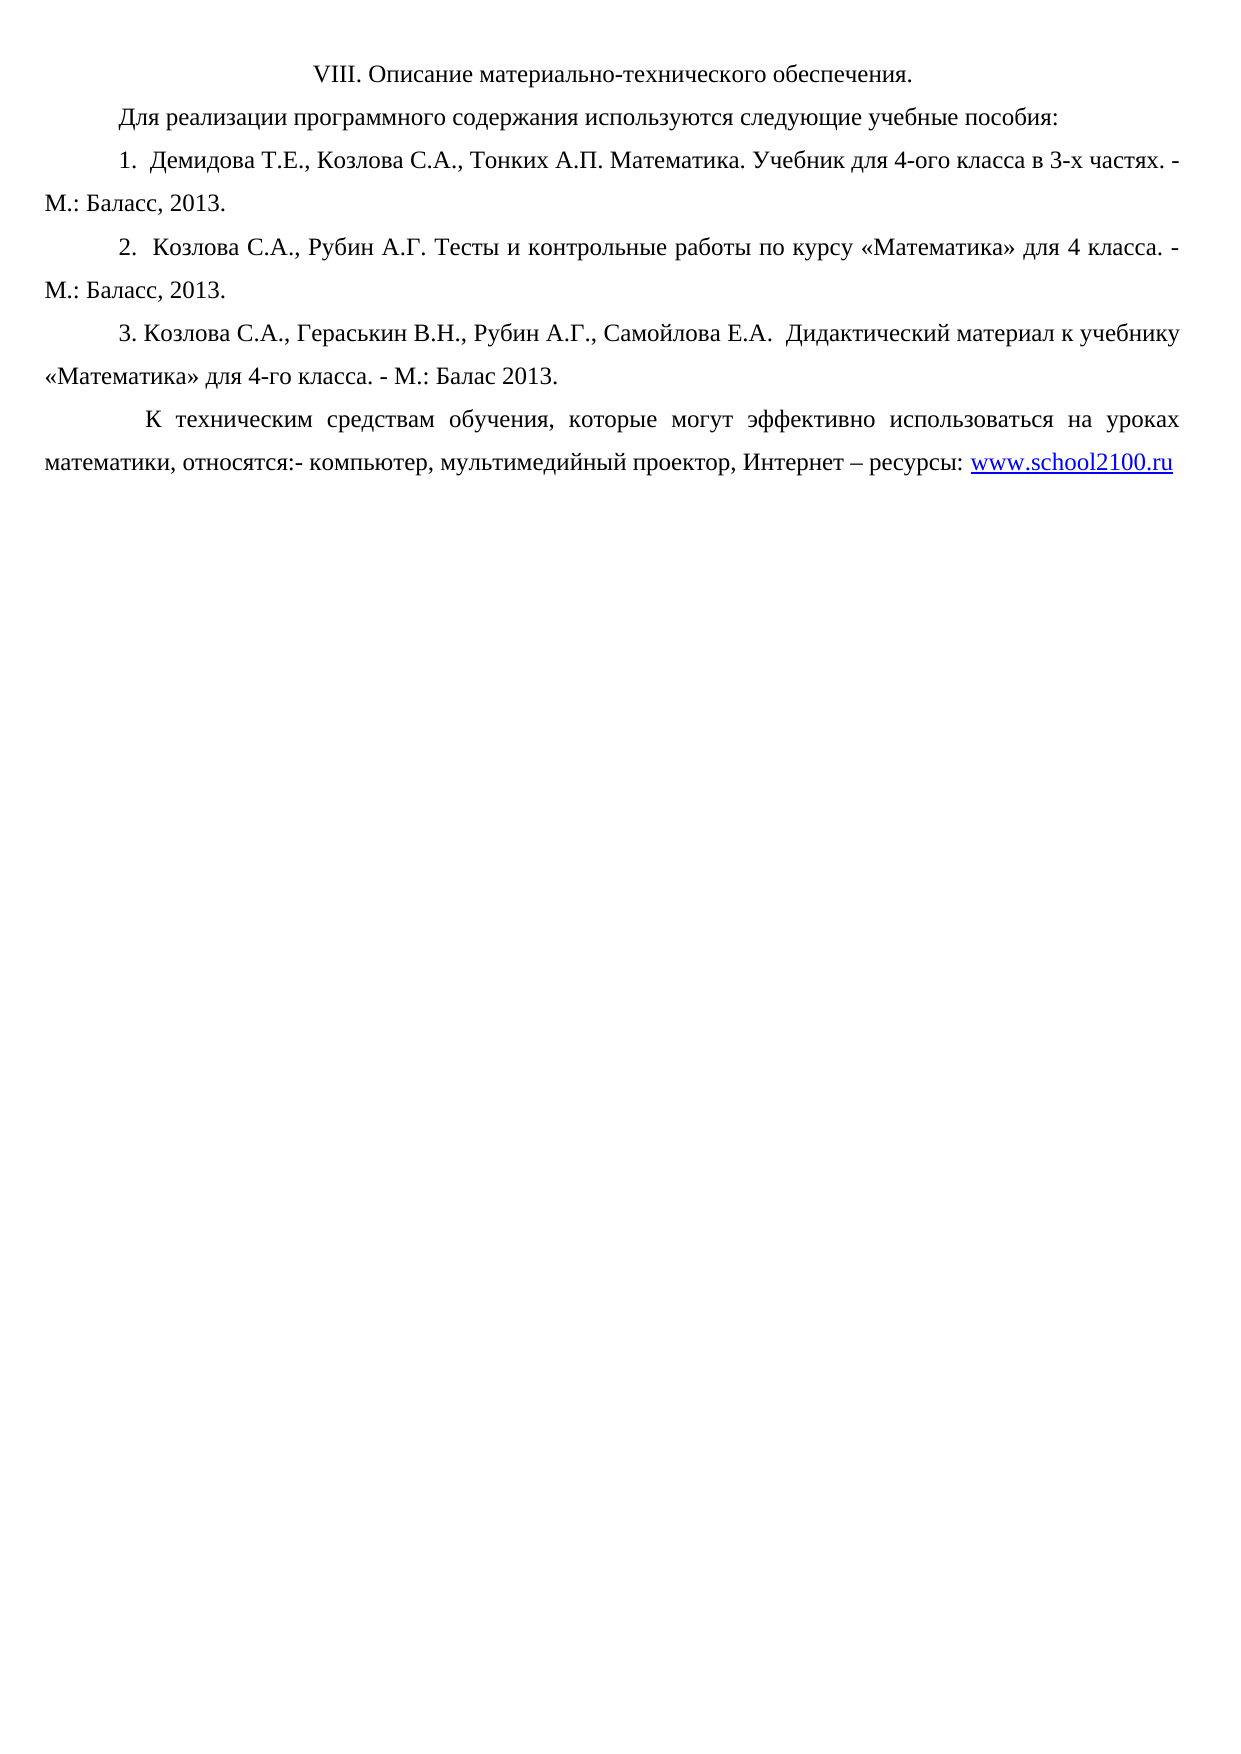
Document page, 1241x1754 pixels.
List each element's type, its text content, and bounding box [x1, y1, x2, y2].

text 1. Демидова Т.Е., Козлова С.А., Тонких А.П. Математика. Учебник для 4-ого класса в 3-х частях. - М.: Баласс, 2013. [44, 145, 1181, 217]
text VIII. Описание материально-технического обеспечения. [44, 59, 1181, 88]
text Для реализации программного содержания используются следующие учебные пособия: [44, 102, 1181, 131]
text 2. Козлова С.А., Рубин А.Г. Тесты и контрольные работы по курсу «Математика» для 4 класса. - М.: Баласс, 2013. [44, 232, 1181, 303]
text 3. Козлова С.А., Гераськин В.Н., Рубин А.Г., Самойлова Е.А. Дидактический материал к учебнику «Математика» для 4-го класса. - М.: Балас 2013. [44, 318, 1181, 390]
text К техническим средствам обучения, которые могут эффективно использоваться на уроках математики, относятся:- компьютер, мультимедийный проектор, Интернет – ресурсы: www.school2100.ru [44, 404, 1181, 476]
